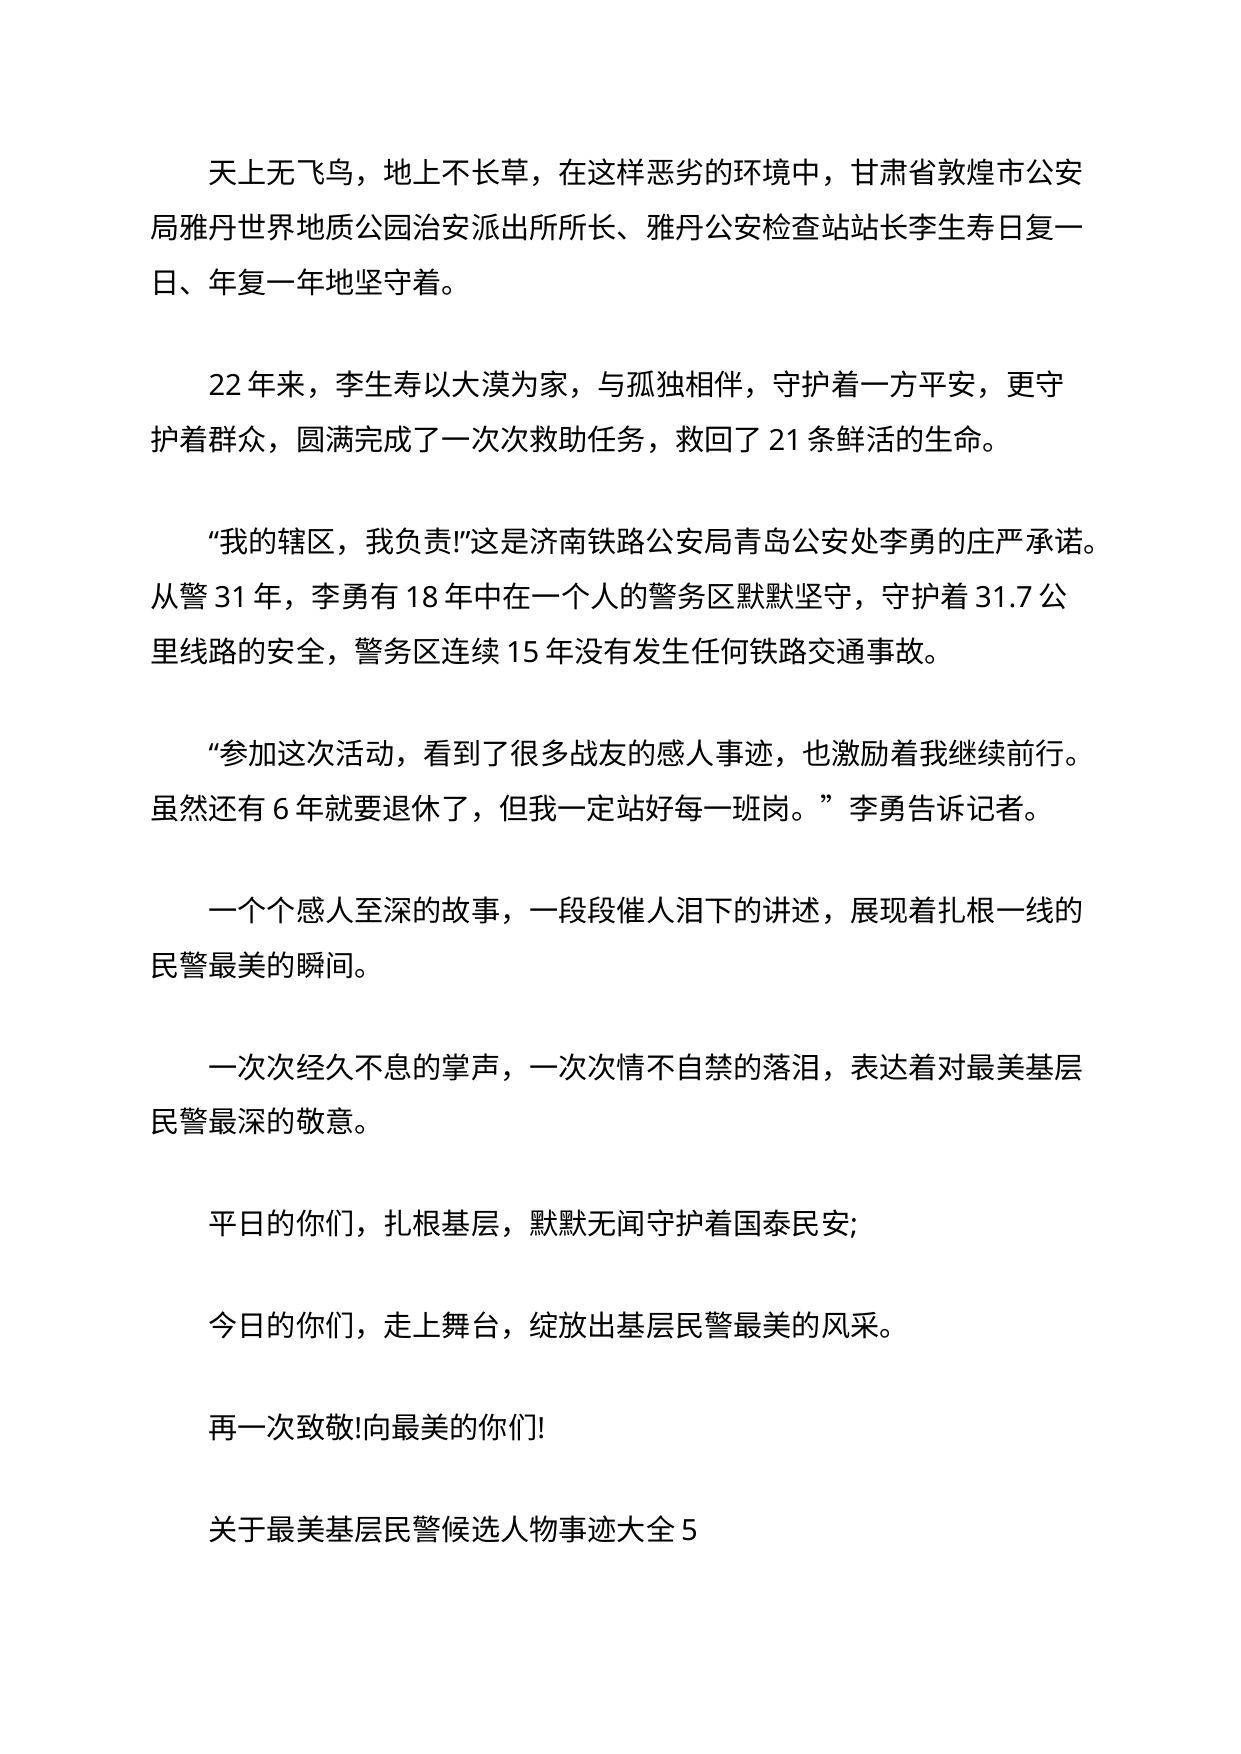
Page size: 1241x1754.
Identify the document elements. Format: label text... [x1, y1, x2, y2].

text “参加这次活动，看到了很多战友的感人事迹，也激励着我继续前行。虽然还有6年就要退休了，但我一定站好每一班岗。”李勇告诉记者。 [150, 731, 1090, 828]
text 再一次致敬!向最美的你们! [150, 1404, 1090, 1447]
text 22年来，李生寿以大漠为家，与孤独相伴，守护着一方平安，更守护着群众，圆满完成了一次次救助任务，救回了21条鲜活的生命。 [150, 362, 1090, 459]
text “我的辖区，我负责!”这是济南铁路公安局青岛公安处李勇的庄严承诺。从警31年，李勇有18年中在一个人的警务区默默坚守，守护着31.7公里线路的安全，警务区连续15年没有发生任何铁路交通事故。 [150, 518, 1090, 671]
text 一次次经久不息的掌声，一次次情不自禁的落泪，表达着对最美基层民警最深的敬意。 [150, 1044, 1090, 1141]
text 平日的你们，扎根基层，默默无闻守护着国泰民安; [150, 1201, 1090, 1243]
text 天上无飞鸟，地上不长草，在这样恶劣的环境中，甘肃省敦煌市公安局雅丹世界地质公园治安派出所所长、雅丹公安检查站站长李生寿日复一日、年复一年地坚守着。 [150, 150, 1090, 302]
text 一个个感人至深的故事，一段段催人泪下的讲述，展现着扎根一线的民警最美的瞬间。 [150, 887, 1090, 985]
text 今日的你们，走上舞台，绽放出基层民警最美的风采。 [150, 1303, 1090, 1345]
text 关于最美基层民警候选人物事迹大全5 [150, 1507, 1090, 1549]
